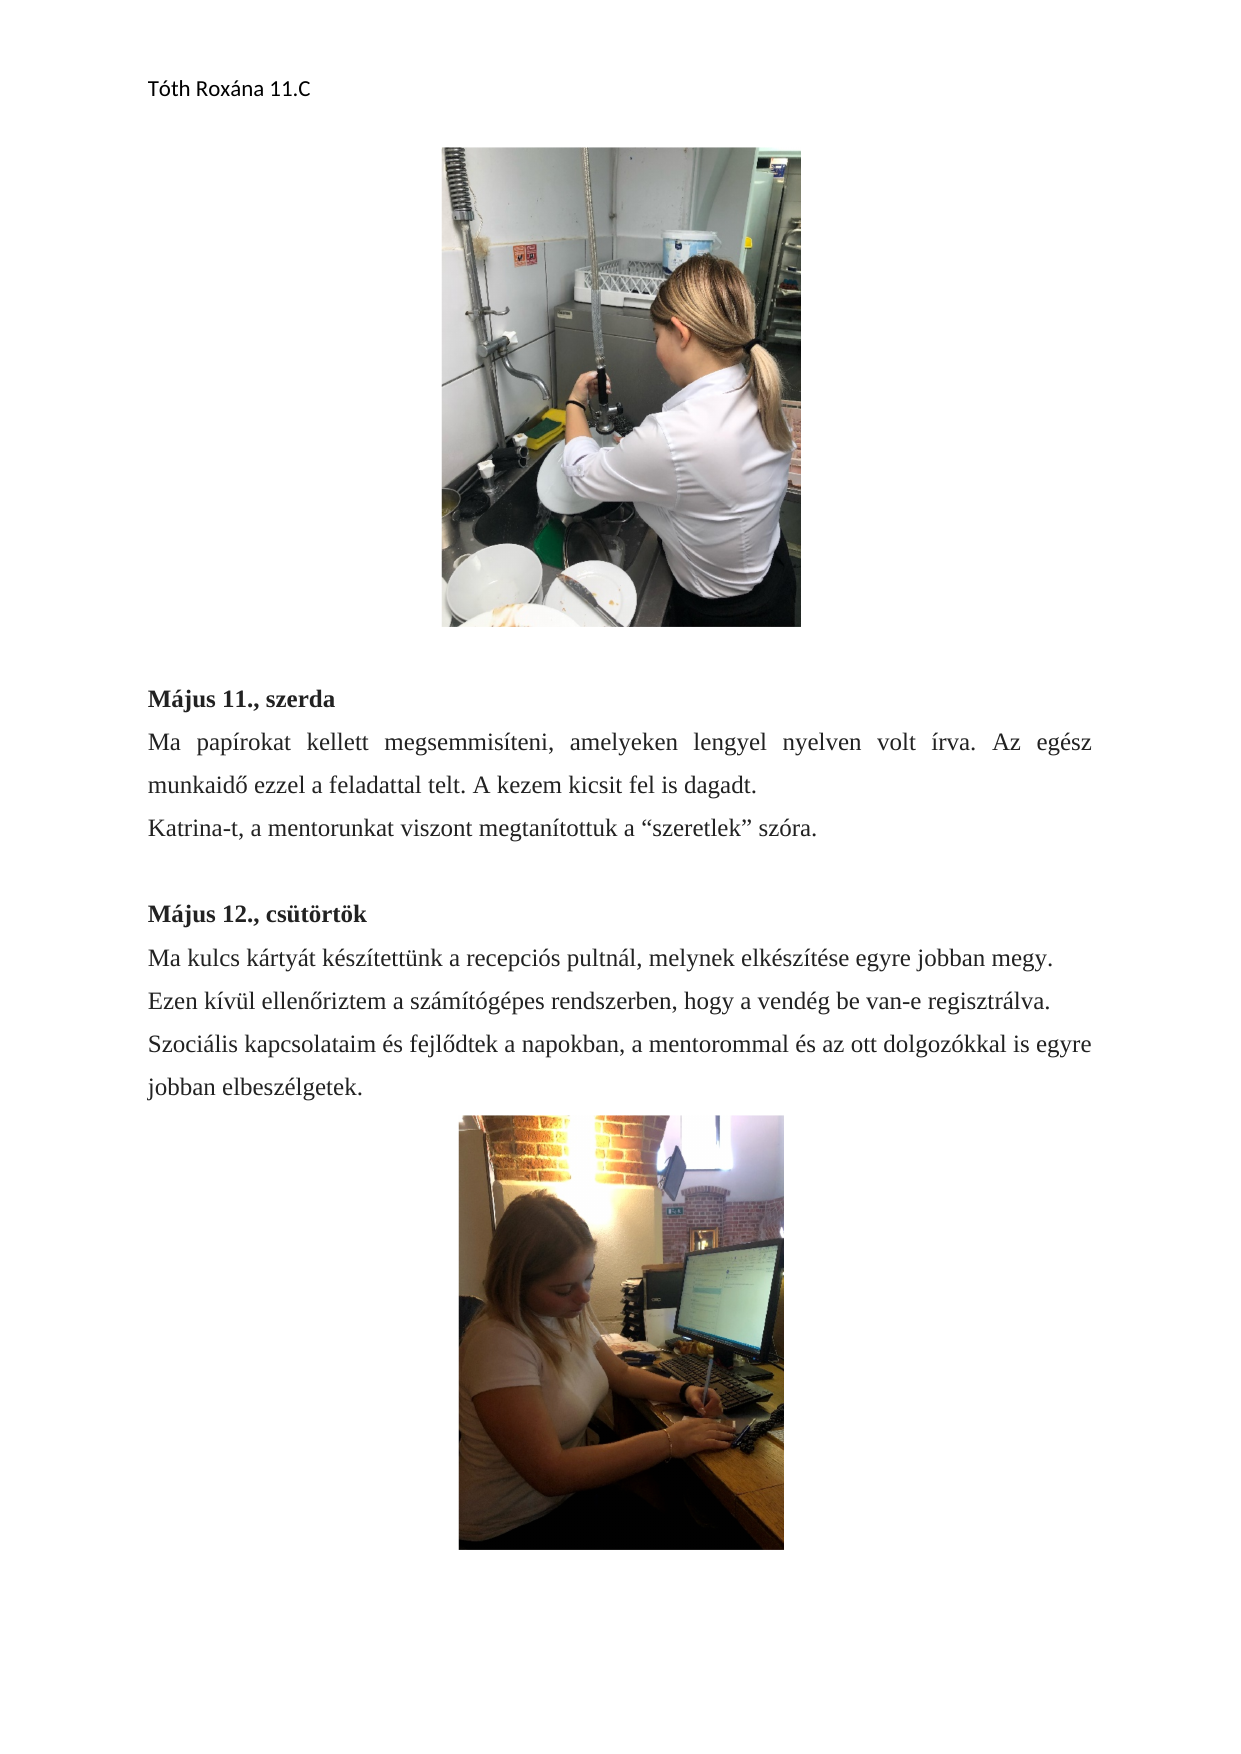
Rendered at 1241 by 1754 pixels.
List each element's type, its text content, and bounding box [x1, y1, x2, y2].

picture [459, 1116, 784, 1549]
picture [442, 148, 801, 626]
text Ezen kívül ellenőriztem a számítógépes rendszerben, hogy a vendég be van-e regisztrálva. [148, 986, 1093, 1014]
text Május 12., csütörtök [148, 899, 1093, 928]
text Május 11., szerda [148, 684, 1093, 713]
text Ma kulcs kártyát készítettünk a recepciós pultnál, melynek elkészítése egyre jobban megy. [148, 943, 1093, 971]
text Szociális kapcsolataim és fejlődtek a napokban, a mentorommal és az ott dolgozókkal is egyre jobban elbeszélgetek. [148, 1029, 1093, 1101]
text Ma papírokat kellett megsemmisíteni, amelyeken lengyel nyelven volt írva. Az egész munkaidő ezzel a feladattal telt. A kezem kicsit fel is dagadt. [148, 727, 1093, 799]
text Katrina-t, a mentorunkat viszont megtanítottuk a “szeretlek” szóra. [148, 813, 1093, 842]
